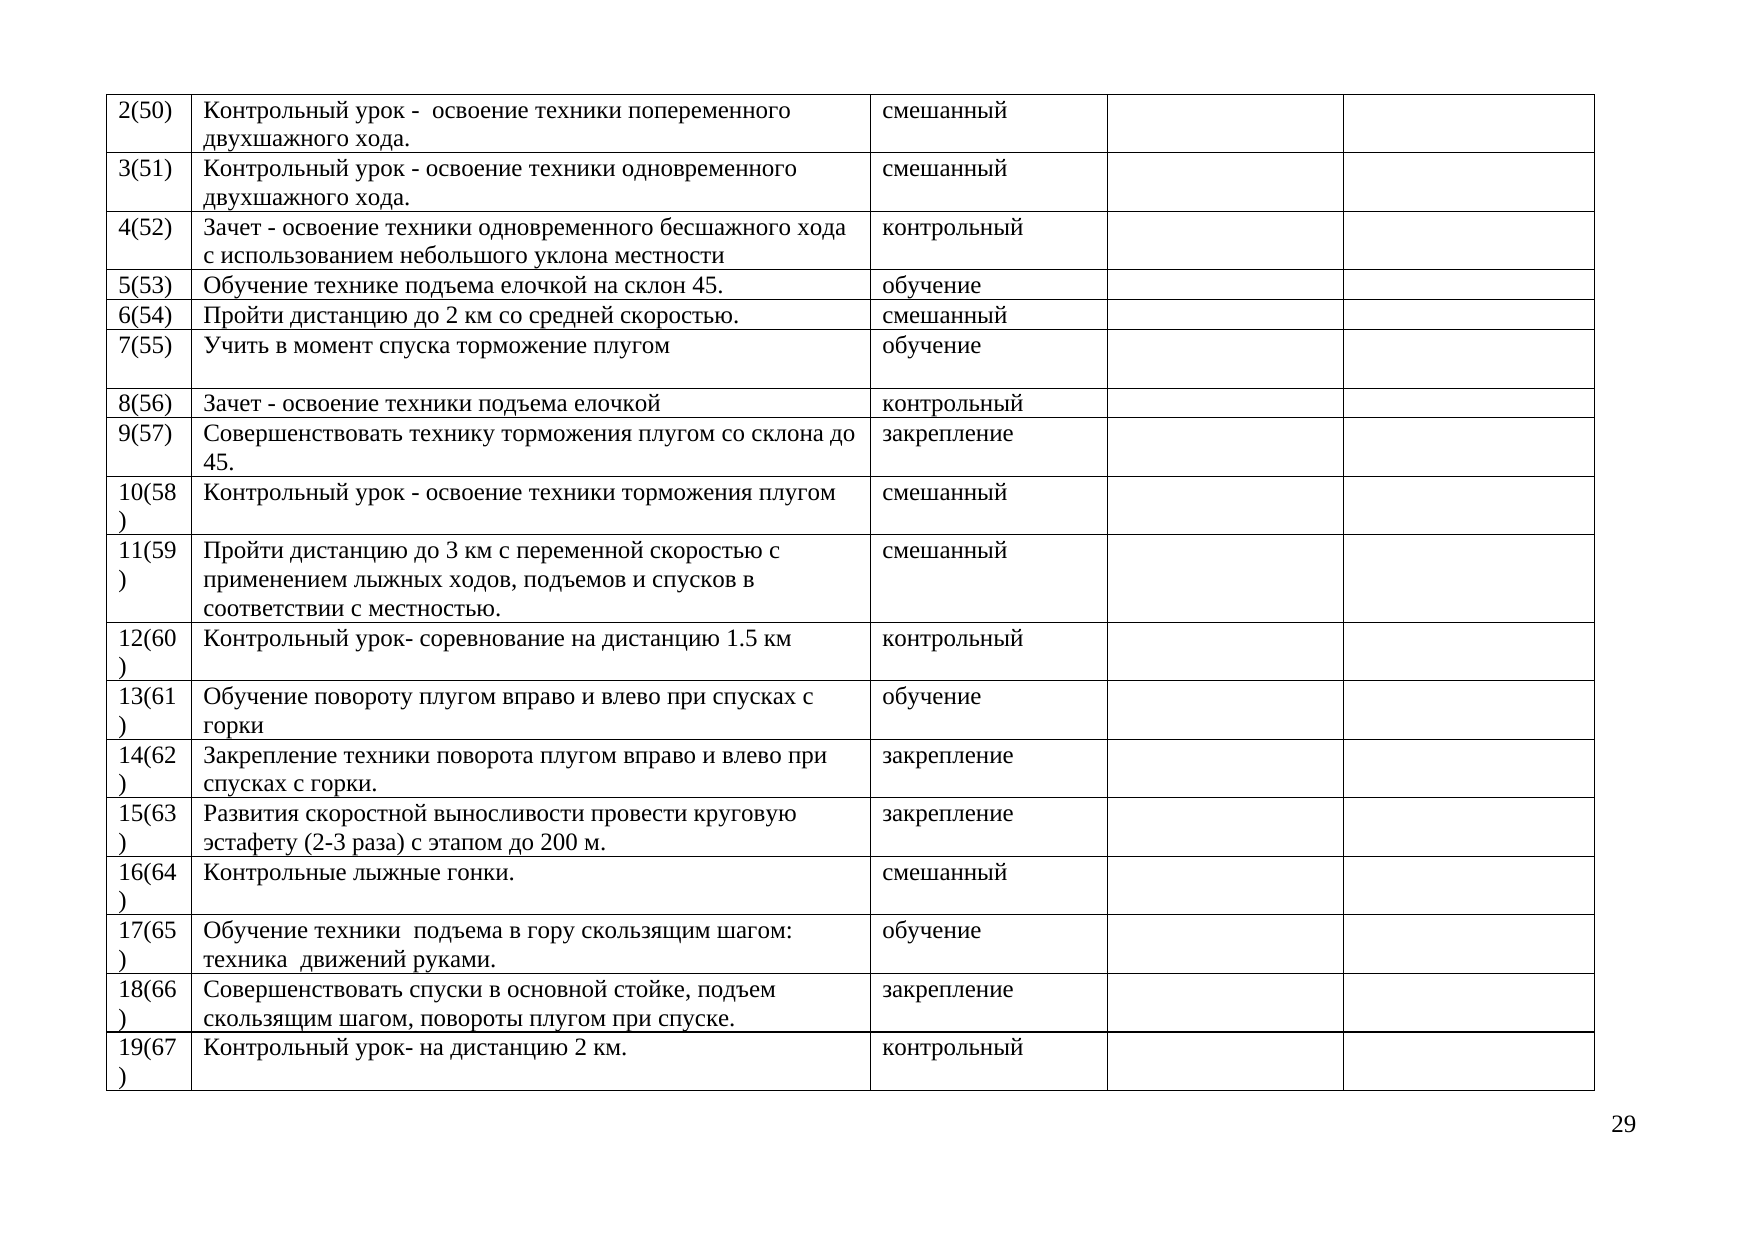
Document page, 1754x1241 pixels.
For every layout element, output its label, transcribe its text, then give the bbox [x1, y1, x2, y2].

table_cell Совершенствовать спуски в основной стойке, подъем скользящим шагом, повороты плугом при спуске. [192, 974, 870, 1031]
table_cell смешанный [871, 153, 1107, 211]
table_cell [1108, 212, 1343, 269]
table_cell [1108, 477, 1343, 534]
table_cell 6(54) [107, 300, 191, 329]
table_cell [1108, 857, 1343, 914]
table_cell 2(50) [107, 95, 191, 152]
table_cell [1108, 1033, 1343, 1090]
table_cell Обучение технике подъема елочкой на склон 45. [192, 270, 870, 299]
table_cell [1344, 857, 1594, 914]
table_cell смешанный [871, 300, 1107, 329]
table_cell обучение [871, 330, 1107, 387]
table_cell [1344, 389, 1594, 417]
table_cell 16(64) [107, 857, 191, 914]
table_cell [1344, 535, 1594, 622]
table_cell обучение [871, 681, 1107, 739]
table_cell 11(59) [107, 535, 191, 622]
table_cell [1108, 270, 1343, 299]
table_cell [1344, 681, 1594, 739]
table_cell [1108, 389, 1343, 417]
table_cell закрепление [871, 798, 1107, 856]
table_cell 19(67) [107, 1033, 191, 1090]
table_cell Развития скоростной выносливости провести круговую эстафету (2-3 раза) с этапом до . [192, 798, 870, 856]
table_cell 18(66) [107, 974, 191, 1031]
table_cell 9(57) [107, 418, 191, 476]
table_cell Пройти дистанцию до со средней скоростью. [192, 300, 870, 329]
table_cell 8(56) [107, 389, 191, 417]
table_cell смешанный [871, 477, 1107, 534]
table_cell Зачет - освоение техники одновременного бесшажного хода с использованием небольшого уклона местности [192, 212, 870, 269]
table_cell Контрольный урок - освоение техники одновременного двухшажного хода. [192, 153, 870, 211]
table_cell 7(55) [107, 330, 191, 387]
table_cell [1344, 974, 1594, 1031]
table_cell Контрольный урок - освоение техники торможения плугом [192, 477, 870, 534]
table_cell [1344, 623, 1594, 680]
table_cell 10(58) [107, 477, 191, 534]
table_cell контрольный [871, 389, 1107, 417]
table_cell 15(63) [107, 798, 191, 856]
table_cell обучение [871, 270, 1107, 299]
table_cell контрольный [871, 212, 1107, 269]
table_cell 17(65) [107, 915, 191, 973]
table_cell Зачет - освоение техники подъема елочкой [192, 389, 870, 417]
table_cell [1344, 1033, 1594, 1090]
table_cell [1108, 798, 1343, 856]
table_cell закрепление [871, 974, 1107, 1031]
table_cell [1108, 300, 1343, 329]
table_cell [1344, 740, 1594, 797]
table_cell [1344, 300, 1594, 329]
table_cell [1108, 535, 1343, 622]
table_cell [1108, 418, 1343, 476]
table_cell [1108, 915, 1343, 973]
table_cell [1344, 477, 1594, 534]
table_cell [1108, 153, 1343, 211]
table_cell Контрольный урок- на дистанцию . [192, 1033, 870, 1090]
table_cell смешанный [871, 535, 1107, 622]
table_cell [1344, 915, 1594, 973]
table_cell [1344, 798, 1594, 856]
table_cell 13(61) [107, 681, 191, 739]
table_cell [1344, 153, 1594, 211]
table_cell Совершенствовать технику торможения плугом со склона до 45. [192, 418, 870, 476]
table_cell [1108, 95, 1343, 152]
table_cell контрольный [871, 1033, 1107, 1090]
table_cell контрольный [871, 623, 1107, 680]
table_cell [1344, 212, 1594, 269]
table_cell Обучение повороту плугом вправо и влево при спусках с горки [192, 681, 870, 739]
table_cell [1344, 330, 1594, 387]
table_cell [1108, 681, 1343, 739]
table_cell [1108, 330, 1343, 387]
table_cell 3(51) [107, 153, 191, 211]
table_cell [1108, 974, 1343, 1031]
table_cell Учить в момент спуска торможение плугом [192, 330, 870, 387]
table_cell 14(62) [107, 740, 191, 797]
table_cell обучение [871, 915, 1107, 973]
table_cell Закрепление техники поворота плугом вправо и влево при спусках с горки. [192, 740, 870, 797]
table_cell 5(53) [107, 270, 191, 299]
table_cell Пройти дистанцию до с переменной скоростью с применением лыжных ходов, подъемов и спусков в соответствии с местностью. [192, 535, 870, 622]
table_cell [1108, 740, 1343, 797]
table_cell Контрольный урок - освоение техники попеременного двухшажного хода. [192, 95, 870, 152]
table_cell [1344, 95, 1594, 152]
table_cell Обучение техники подъема в гору скользящим шагом: техника движений руками. [192, 915, 870, 973]
table_cell закрепление [871, 418, 1107, 476]
table_cell Контрольный урок- соревнование на дистанцию [192, 623, 870, 680]
table_cell 4(52) [107, 212, 191, 269]
table_cell смешанный [871, 857, 1107, 914]
table_cell закрепление [871, 740, 1107, 797]
table_cell [1108, 623, 1343, 680]
table_cell [1344, 418, 1594, 476]
table_cell 12(60) [107, 623, 191, 680]
table_cell [1344, 270, 1594, 299]
table_cell Контрольные лыжные гонки. [192, 857, 870, 914]
table_cell смешанный [871, 95, 1107, 152]
